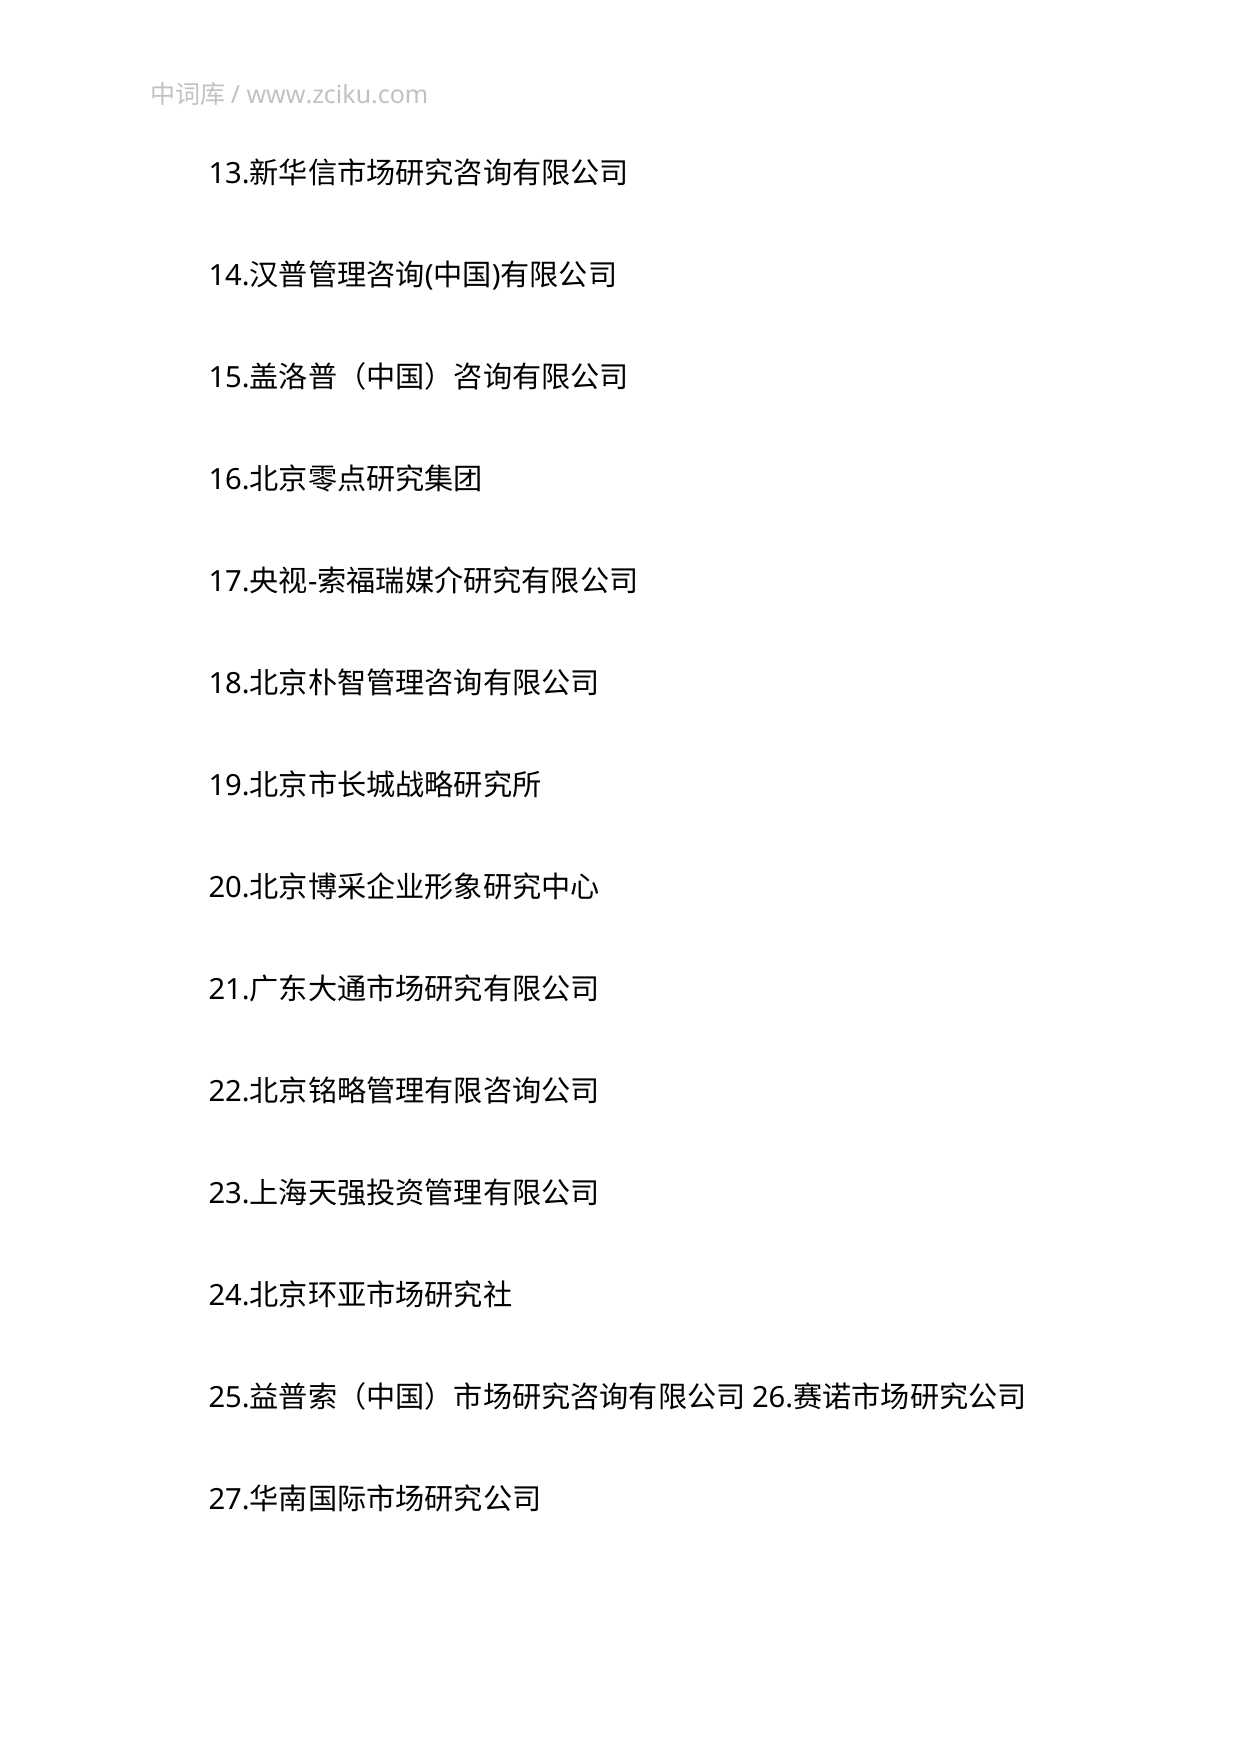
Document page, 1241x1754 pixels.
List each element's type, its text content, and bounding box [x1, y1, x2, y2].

text 19.北京市长城战略研究所 [150, 762, 1090, 804]
text 22.北京铭略管理有限咨询公司 [150, 1068, 1090, 1110]
text 16.北京零点研究集团 [150, 456, 1090, 498]
text 27.华南国际市场研究公司 [150, 1476, 1090, 1518]
text 23.上海天强投资管理有限公司 [150, 1170, 1090, 1212]
text 24.北京环亚市场研究社 [150, 1272, 1090, 1314]
text 21.广东大通市场研究有限公司 [150, 966, 1090, 1008]
text 25.益普索（中国）市场研究咨询有限公司 26.赛诺市场研究公司 [150, 1374, 1090, 1416]
text 20.北京博采企业形象研究中心 [150, 864, 1090, 906]
text 13.新华信市场研究咨询有限公司 [150, 150, 1090, 192]
text 17.央视-索福瑞媒介研究有限公司 [150, 558, 1090, 600]
text 14.汉普管理咨询(中国)有限公司 [150, 252, 1090, 294]
text 18.北京朴智管理咨询有限公司 [150, 660, 1090, 702]
text 15.盖洛普（中国）咨询有限公司 [150, 354, 1090, 396]
